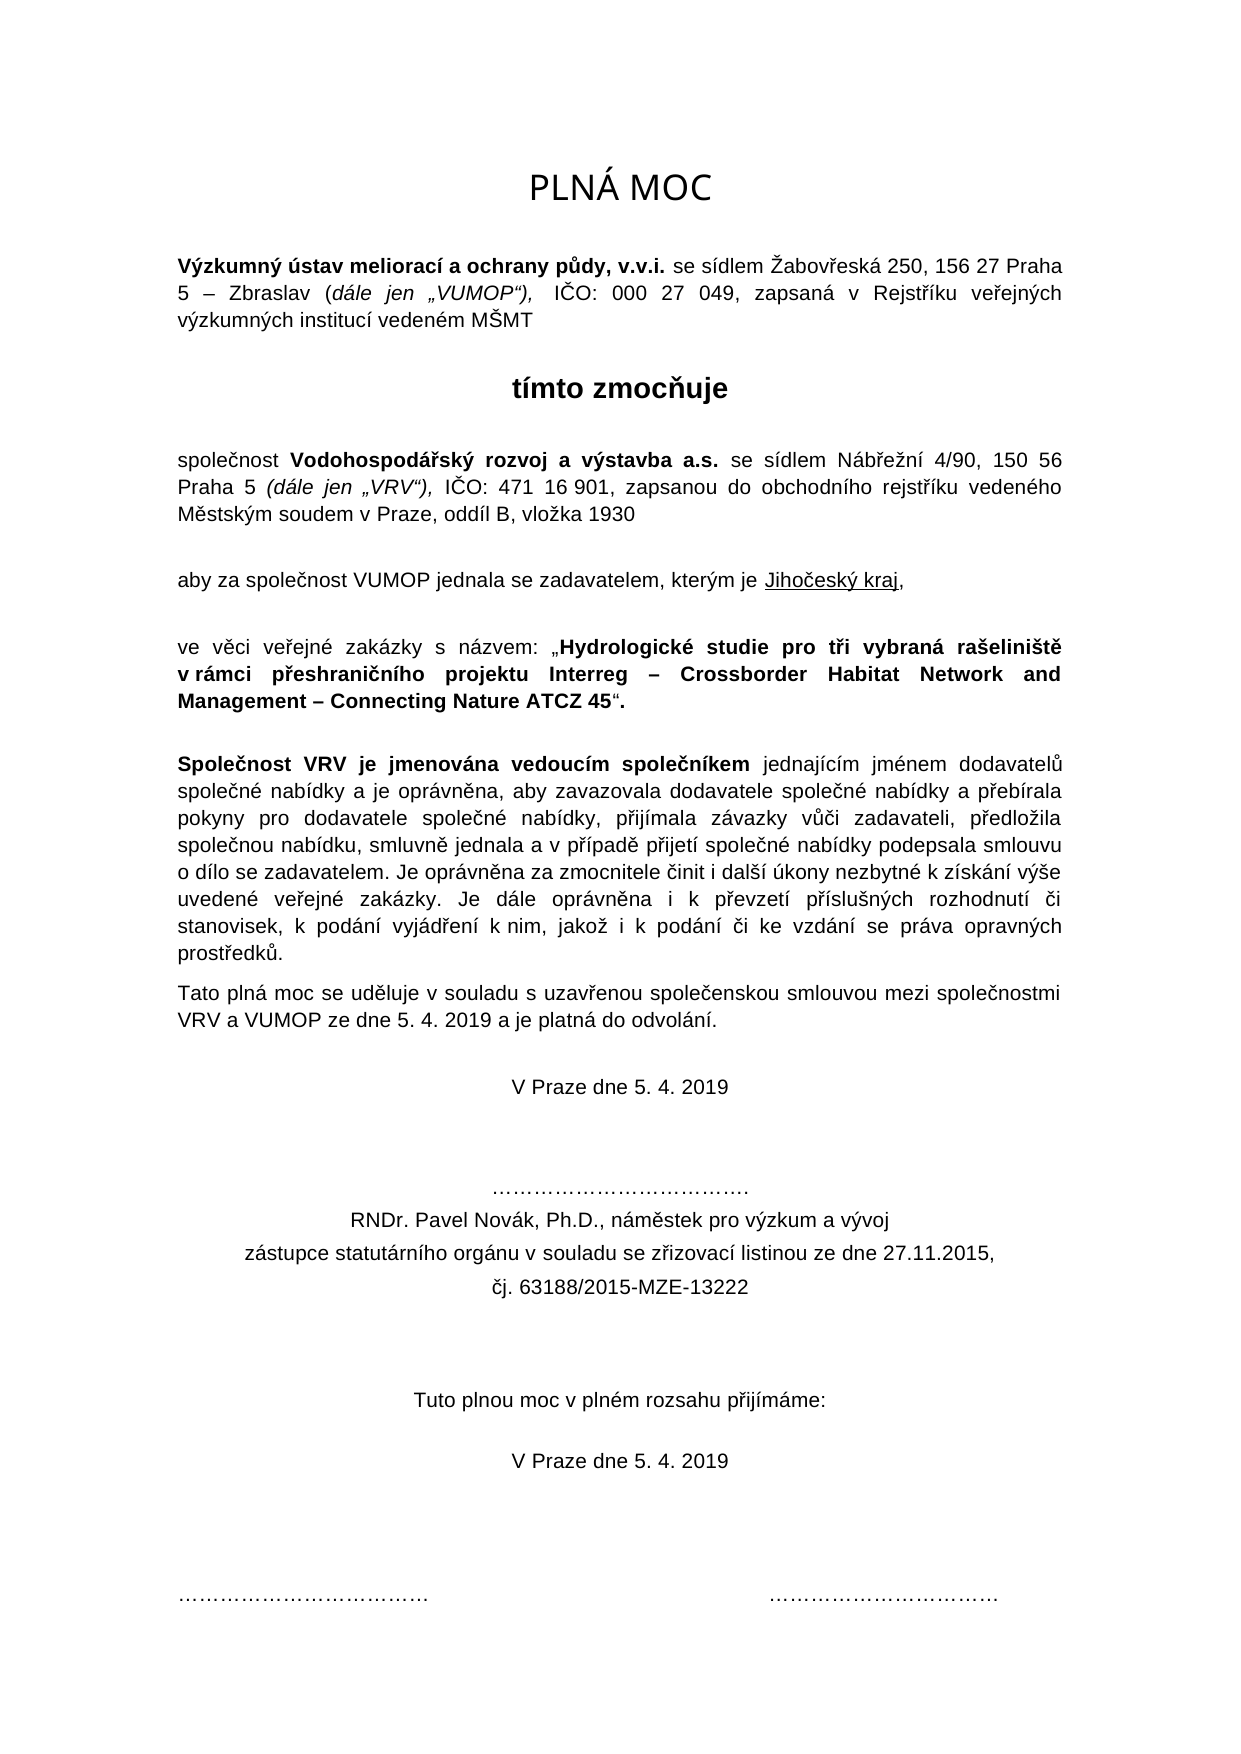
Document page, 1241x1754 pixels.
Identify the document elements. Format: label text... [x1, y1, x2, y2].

text Výzkumný ústav meliorací a ochrany půdy, v.v.i. se sídlem Žabovřeská 250, 156 27 Praha 5 – Zbraslav (dále jen „VUMOP“), IČO: 000 27 049, zapsaná v Rejstříku veřejných výzkumných institucí vedeném MŠMT [177, 250, 1063, 332]
text Plná moc [177, 162, 1063, 211]
text ve věci veřejné zakázky s názvem: „Hydrologické studie pro tři vybraná rašeliniště v rámci přeshraničního projektu Interreg – Crossborder Habitat Network and Management – Connecting Nature ATCZ 45“. [177, 632, 1063, 713]
text RNDr. Pavel Novák, Ph.D., náměstek pro výzkum a vývoj [177, 1205, 1063, 1232]
text ………………………………. [177, 1171, 1063, 1198]
text zástupce statutárního orgánu v souladu se zřizovací listinou ze dne 27.11.2015, [177, 1238, 1063, 1265]
text tímto zmocňuje [177, 371, 1063, 405]
text Společnost VRV je jmenována vedoucím společníkem jednajícím jménem dodavatelů společné nabídky a je oprávněna, aby zavazovala dodavatele společné nabídky a přebírala pokyny pro dodavatele společné nabídky, přijímala závazky vůči zadavateli, předložila společnou nabídku, smluvně jednala a v případě přijetí společné nabídky podepsala smlouvu o dílo se zadavatelem. Je oprávněna za zmocnitele činit i další úkony nezbytné k získání výše uvedené veřejné zakázky. Je dále oprávněna i k převzetí příslušných rozhodnutí či stanovisek, k podání vyjádření k nim, jakož i k podání či ke vzdání se práva opravných prostředků. [177, 748, 1063, 965]
text společnost Vodohospodářský rozvoj a výstavba a.s. se sídlem Nábřežní 4/90, 150 56 Praha 5 (dále jen „VRV“), IČO: 471 16 901, zapsanou do obchodního rejstříku vedeného Městským soudem v Praze, oddíl B, vložka 1930 [177, 444, 1063, 526]
text ……………………………… …………………………… [177, 1579, 1063, 1606]
text Tato plná moc se uděluje v souladu s uzavřenou společenskou smlouvou mezi společnostmi VRV a VUMOP ze dne 5. 4. 2019 a je platná do odvolání. [177, 978, 1063, 1032]
text V Praze dne 5. 4. 2019 [177, 1446, 1063, 1473]
text V Praze dne 5. 4. 2019 [177, 1071, 1063, 1098]
text čj. 63188/2015-MZE-13222 [177, 1271, 1063, 1298]
text Tuto plnou moc v plném rozsahu přijímáme: [177, 1385, 1063, 1412]
text aby za společnost VUMOP jednala se zadavatelem, kterým je Jihočeský kraj, [177, 565, 1063, 592]
